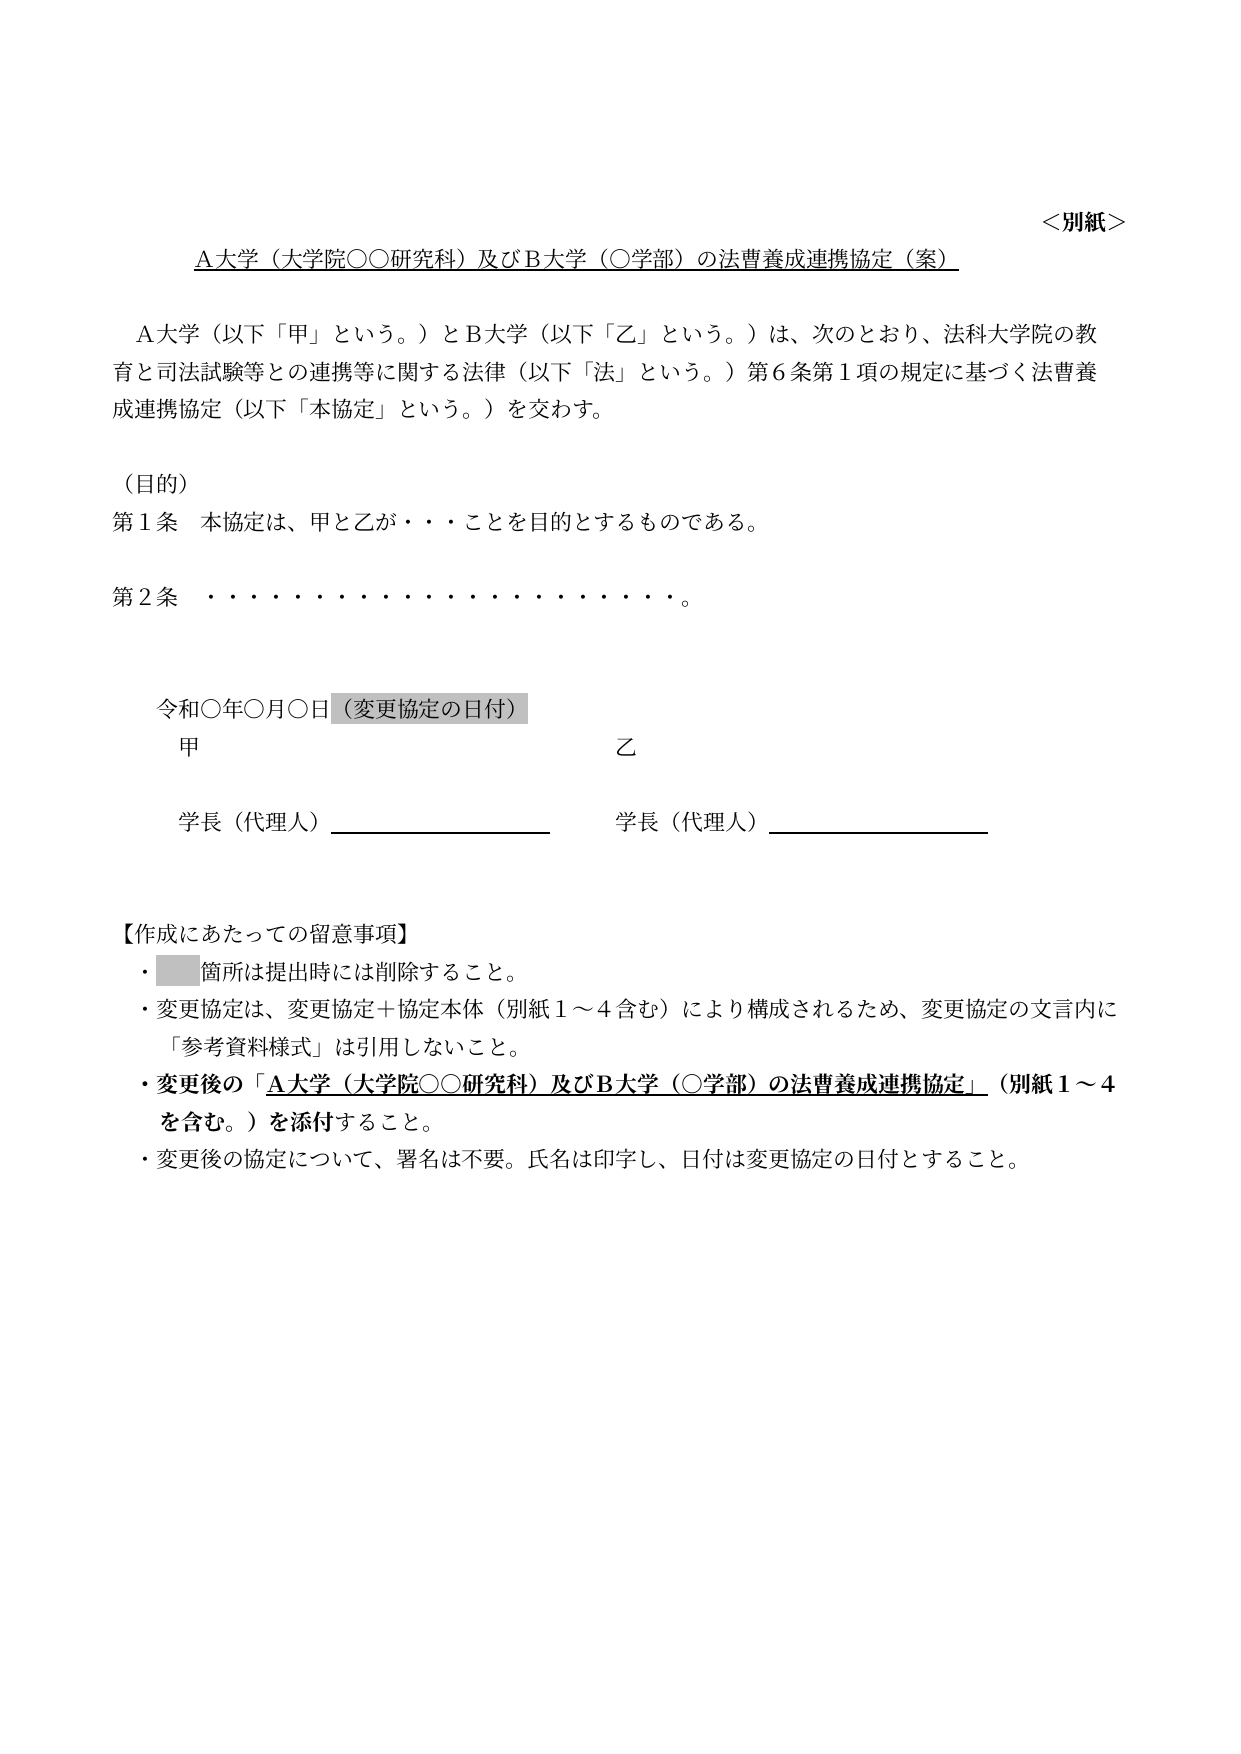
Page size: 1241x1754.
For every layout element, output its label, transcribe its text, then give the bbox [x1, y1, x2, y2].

text Ａ大学（以下「甲」という。）とＢ大学（以下「乙」という。）は、次のとおり、法科大学院の教育と司法試験等との連携等に関する法律（以下「法」という。）第６条第１項の規定に基づく法曹養成連携協定（以下「本協定」という。）を交わす。 [112, 314, 1097, 427]
text 令和○年○月○日（変更協定の日付） [112, 689, 1128, 727]
text 第２条 ・・・・・・・・・・・・・・・・・・・・・・。 [112, 577, 1040, 614]
text ・変更後の協定について、署名は不要。氏名は印字し、日付は変更協定の日付とすること。 [134, 1139, 1125, 1177]
text ・変更協定は、変更協定＋協定本体（別紙１～４含む）により構成されるため、変更協定の文言内に「参考資料様式」は引用しないこと。 [112, 989, 1128, 1064]
text 学長（代理人） 学長（代理人） [112, 802, 1128, 839]
text Ａ大学（大学院○○研究科）及びＢ大学（○学部）の法曹養成連携協定（案） [112, 239, 1040, 277]
text ・ 箇所は提出時には削除すること。 [112, 952, 1128, 989]
text 甲 乙 [112, 727, 1128, 764]
text （目的） [112, 464, 1040, 502]
text 【作成にあたっての留意事項】 [112, 914, 1128, 952]
text 第１条 本協定は、甲と乙が・・・ことを目的とするものである。 [112, 502, 1040, 539]
text ・変更後の「Ａ大学（大学院○○研究科）及びＢ大学（○学部）の法曹養成連携協定」（別紙１～４を含む。）を添付すること。 [134, 1064, 1128, 1139]
text ＜別紙＞ [112, 202, 1128, 239]
